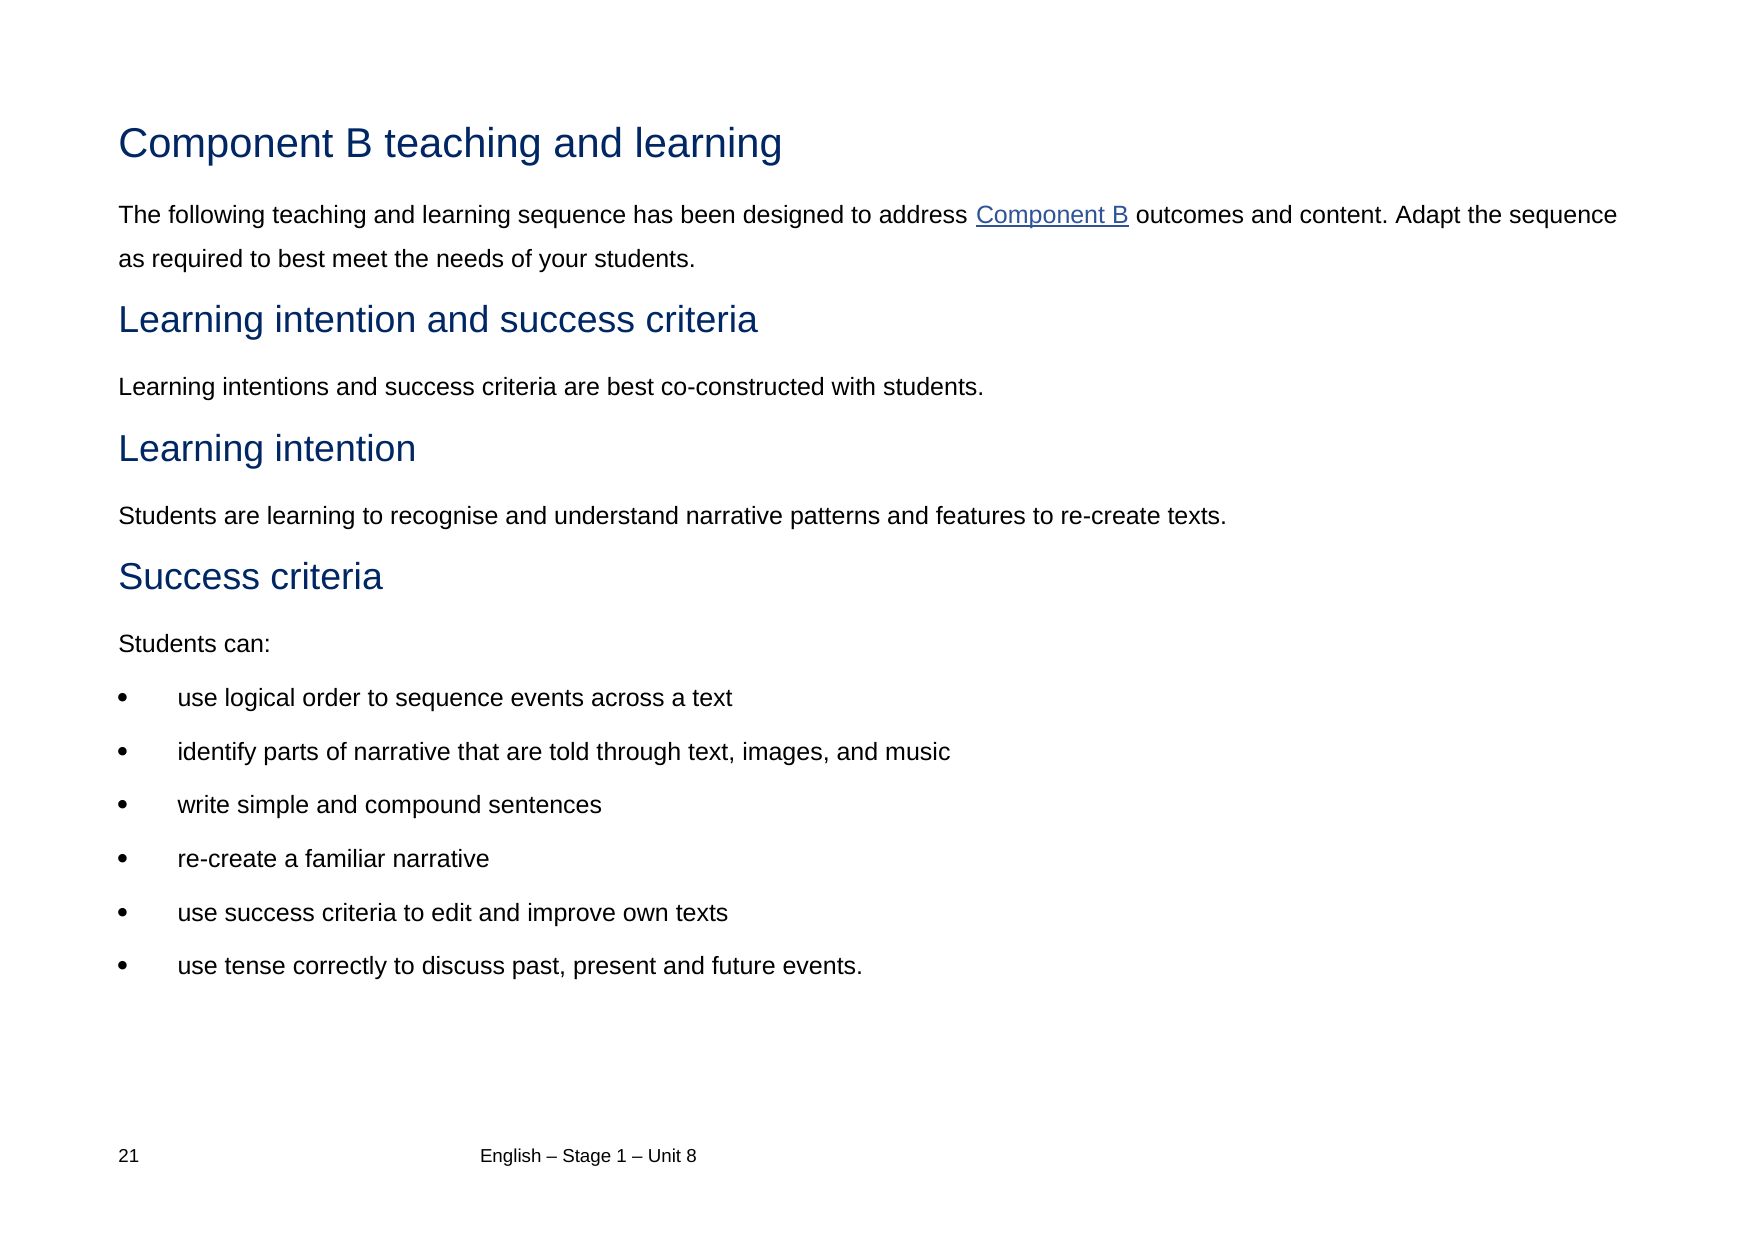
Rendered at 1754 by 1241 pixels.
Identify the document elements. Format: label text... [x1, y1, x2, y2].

list write simple and compound sentences [118, 790, 1636, 819]
list use tense correctly to discuss past, present and future events. [118, 951, 1636, 980]
text The following teaching and learning sequence has been designed to address Component B outcomes and content. Adapt the sequence as required to best meet the needs of your students. [118, 200, 1636, 272]
list use success criteria to edit and improve own texts [118, 898, 1636, 926]
list identify parts of narrative that are told through text, images, and music [118, 737, 1636, 766]
list use logical order to sequence events across a text [118, 683, 1636, 712]
subtitle Learning intention and success criteria [118, 297, 1636, 340]
subtitle Learning intention [118, 426, 1636, 469]
subtitle Success criteria [118, 554, 1636, 597]
text Learning intentions and success criteria are best co-constructed with students. [118, 372, 1636, 401]
text Students are learning to recognise and understand narrative patterns and features to re-create texts. [118, 501, 1636, 529]
subtitle Component B teaching and learning [118, 118, 1636, 166]
text Students can: [118, 629, 1636, 658]
list re-create a familiar narrative [118, 844, 1636, 873]
